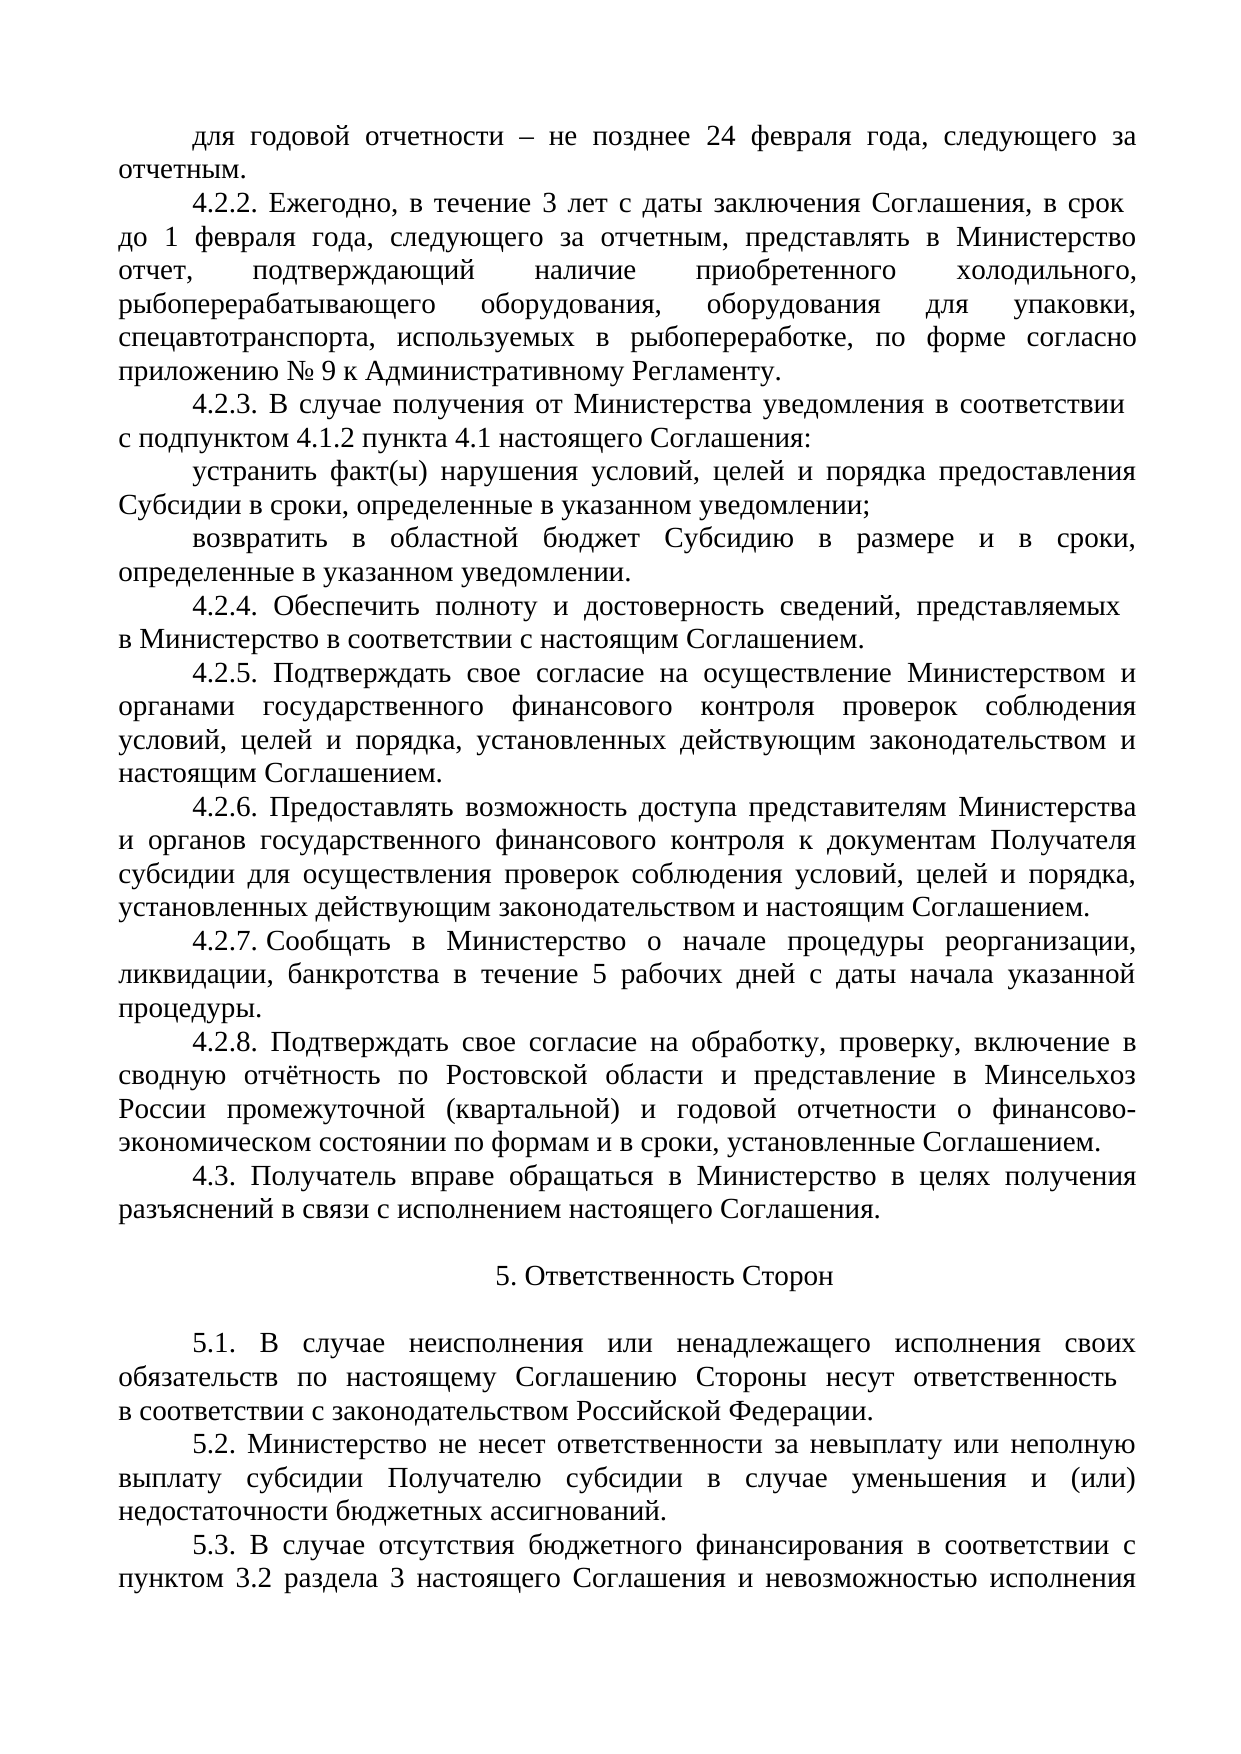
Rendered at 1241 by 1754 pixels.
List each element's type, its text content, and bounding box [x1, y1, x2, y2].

text 5. Ответственность Сторон [118, 1258, 1137, 1292]
text 4.2.5. Подтверждать свое согласие на осуществление Министерством и органами государственного финансового контроля проверок соблюдения условий, целей и порядка, установленных действующим законодательством и настоящим Соглашением. [118, 655, 1137, 789]
text 4.3. Получатель вправе обращаться в Министерство в целях получения разъяснений в связи с исполнением настоящего Соглашения. [118, 1158, 1137, 1225]
text 4.2.6. Предоставлять возможность доступа представителям Министерства и органов государственного финансового контроля к документам Получателя субсидии для осуществления проверок соблюдения условий, целей и порядка, установленных действующим законодательством и настоящим Соглашением. [118, 789, 1137, 923]
text 5.2. Министерство не несет ответственности за невыплату или неполную выплату субсидии Получателю субсидии в случае уменьшения и (или) недостаточности бюджетных ассигнований. [118, 1426, 1137, 1527]
text устранить факт(ы) нарушения условий, целей и порядка предоставления Субсидии в сроки, определенные в указанном уведомлении; [118, 453, 1137, 521]
text 4.2.7. Сообщать в Министерство о начале процедуры реорганизации, ликвидации, банкротства в течение 5 рабочих дней с даты начала указанной процедуры. [118, 923, 1137, 1024]
text возвратить в областной бюджет Субсидию в размере и в сроки, определенные в указанном уведомлении. [118, 521, 1137, 588]
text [118, 1527, 1137, 1594]
text для годовой отчетности – не позднее 24 февраля года, следующего за отчетным. [118, 118, 1137, 185]
text 4.2.2. Ежегодно, в течение 3 лет с даты заключения Соглашения, в срок до 1 февраля года, следующего за отчетным, представлять в Министерство отчет, подтверждающий наличие приобретенного холодильного, рыбоперерабатывающего оборудования, оборудования для упаковки, спецавтотранспорта, используемых в рыбопереработке, по форме согласно приложению № 9 к Административному Регламенту. [118, 185, 1137, 386]
text 5.1. В случае неисполнения или ненадлежащего исполнения своих обязательств по настоящему Соглашению Стороны несут ответственность в соответствии с законодательством Российской Федерации. [118, 1326, 1137, 1426]
text 4.2.8. Подтверждать свое согласие на обработку, проверку, включение в сводную отчётность по Ростовской области и представление в Минсельхоз России промежуточной (квартальной) и годовой отчетности о финансово-экономическом состоянии по формам и в сроки, установленные Соглашением. [118, 1024, 1137, 1158]
text 4.2.3. В случае получения от Министерства уведомления в соответствии с подпунктом 4.1.2 пункта 4.1 настоящего Соглашения: [118, 386, 1137, 453]
text 4.2.4. Обеспечить полноту и достоверность сведений, представляемых в Министерство в соответствии с настоящим Соглашением. [118, 588, 1137, 655]
